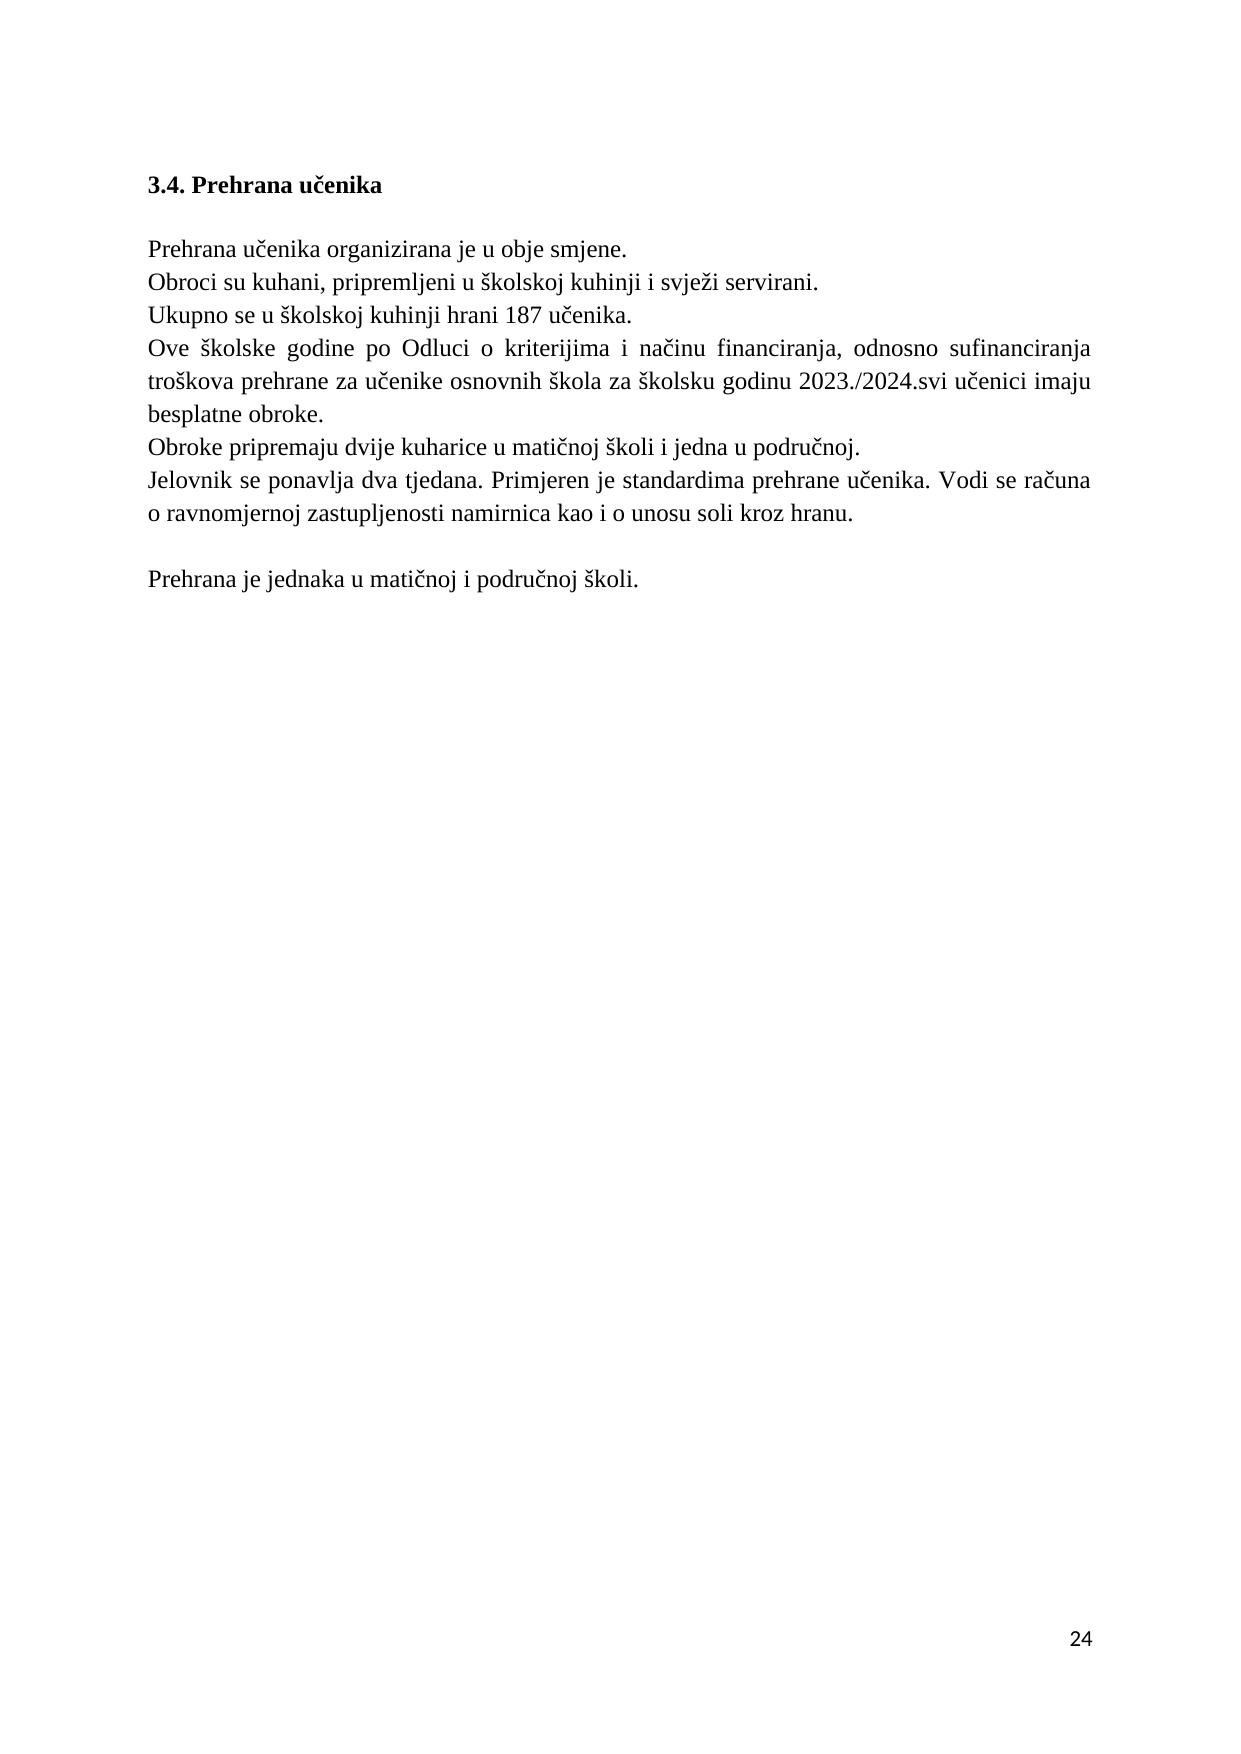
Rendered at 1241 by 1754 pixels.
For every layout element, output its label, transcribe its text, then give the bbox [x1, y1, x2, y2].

text Obroke pripremaju dvije kuharice u matičnoj školi i jedna u područnoj. [148, 432, 1092, 461]
text Ove školske godine po Odluci o kriterijima i načinu financiranja, odnosno sufinanciranja troškova prehrane za učenike osnovnih škola za školsku godinu 2023./2024.svi učenici imaju besplatne obroke. [148, 333, 1092, 428]
subtitle 3.4. Prehrana učenika [148, 170, 1092, 199]
text Jelovnik se ponavlja dva tjedana. Primjeren je standardima prehrane učenika. Vodi se računa o ravnomjernoj zastupljenosti namirnica kao i o unosu soli kroz hranu. [148, 465, 1092, 527]
text Prehrana učenika organizirana je u obje smjene. [148, 234, 1092, 263]
text Ukupno se u školskoj kuhinji hrani 187 učenika. [148, 300, 1092, 329]
text Obroci su kuhani, pripremljeni u školskoj kuhinji i svježi servirani. [148, 267, 1092, 296]
text Prehrana je jednaka u matičnoj i područnoj školi. [148, 564, 1092, 593]
